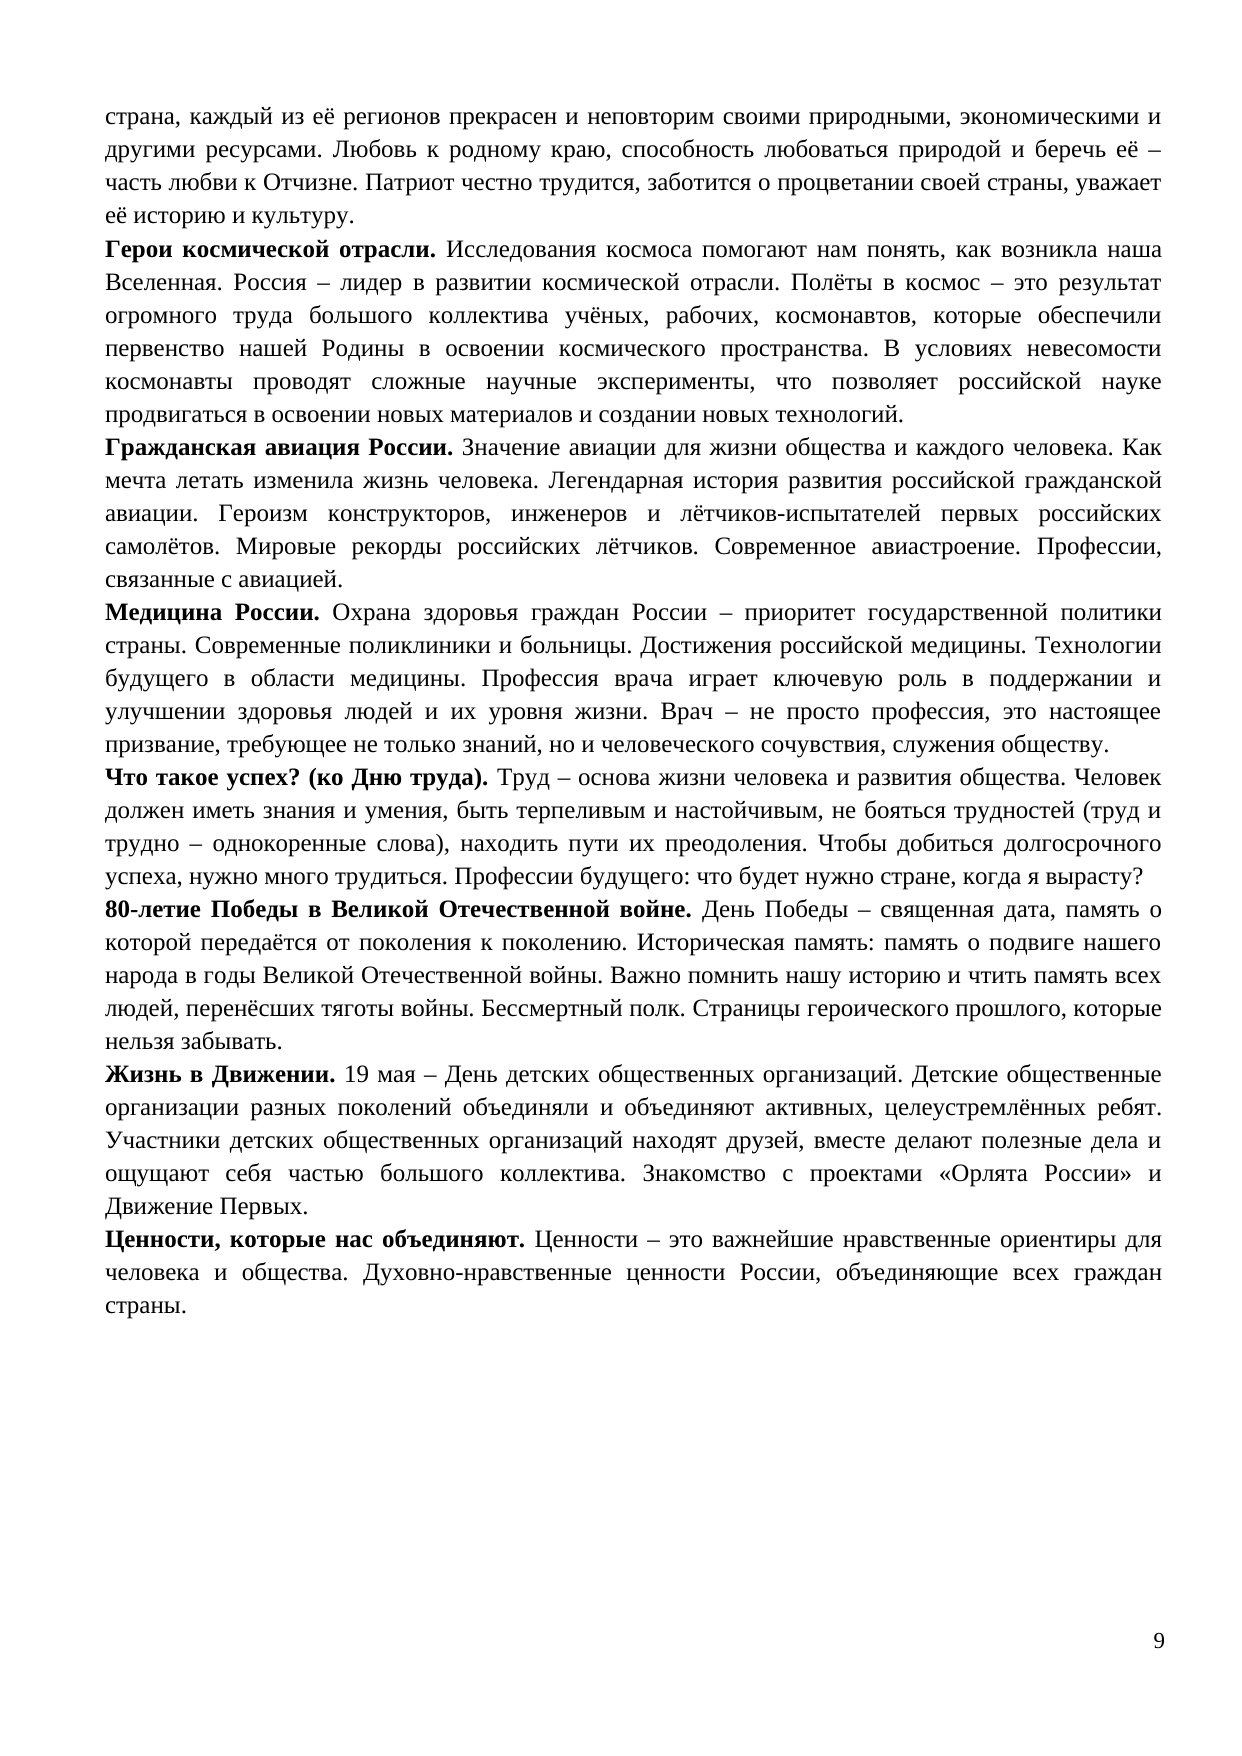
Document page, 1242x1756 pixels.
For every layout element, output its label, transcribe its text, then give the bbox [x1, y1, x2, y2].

text Жизнь в Движении. 19 мая – День детских общественных организаций. Детские общественные организации разных поколений объединяли и объединяют активных, целеустремлённых ребят. Участники детских общественных организаций находят друзей, вместе делают полезные дела и ощущают себя частью большого коллектива. Знакомство с проектами «Орлята России» и Движение Первых. [105, 1059, 1163, 1220]
text Медицина России. Охрана здоровья граждан России – приоритет государственной политики страны. Современные поликлиники и больницы. Достижения российской медицины. Технологии будущего в области медицины. Профессия врача играет ключевую роль в поддержании и улучшении здоровья людей и их уровня жизни. Врач – не просто профессия, это настоящее призвание, требующее не только знаний, но и человеческого сочувствия, служения обществу. [105, 597, 1163, 758]
text Гражданская авиация России. Значение авиации для жизни общества и каждого человека. Как мечта летать изменила жизнь человека. Легендарная история развития российской гражданской авиации. Героизм конструкторов, инженеров и лётчиков-испытателей первых российских самолётов. Мировые рекорды российских лётчиков. Современное авиастроение. Профессии, связанные с авиацией. [105, 432, 1163, 593]
text Герои космической отрасли. Исследования космоса помогают нам понять, как возникла наша Вселенная. Россия – лидер в развитии космической отрасли. Полёты в космос – это результат огромного труда большого коллектива учёных, рабочих, космонавтов, которые обеспечили первенство нашей Родины в освоении космического пространства. В условиях невесомости космонавты проводят сложные научные эксперименты, что позволяет российской науке продвигаться в освоении новых материалов и создании новых технологий. [105, 234, 1163, 427]
text 80-летие Победы в Великой Отечественной войне. День Победы – священная дата, память о которой передаётся от поколения к поколению. Историческая память: память о подвиге нашего народа в годы Великой Отечественной войны. Важно помнить нашу историю и чтить память всех людей, перенёсших тяготы войны. Бессмертный полк. Страницы героического прошлого, которые нельзя забывать. [105, 894, 1163, 1055]
text Ценности, которые нас объединяют. Ценности – это важнейшие нравственные ориентиры для человека и общества. Духовно-нравственные ценности России, объединяющие всех граждан страны. [105, 1224, 1163, 1319]
text Что такое успех? (ко Дню труда). Труд – основа жизни человека и развития общества. Человек должен иметь знания и умения, быть терпеливым и настойчивым, не бояться трудностей (труд и трудно – однокоренные слова), находить пути их преодоления. Чтобы добиться долгосрочного успеха, нужно много трудиться. Профессии будущего: что будет нужно стране, когда я вырасту? [105, 762, 1163, 890]
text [105, 101, 1163, 229]
